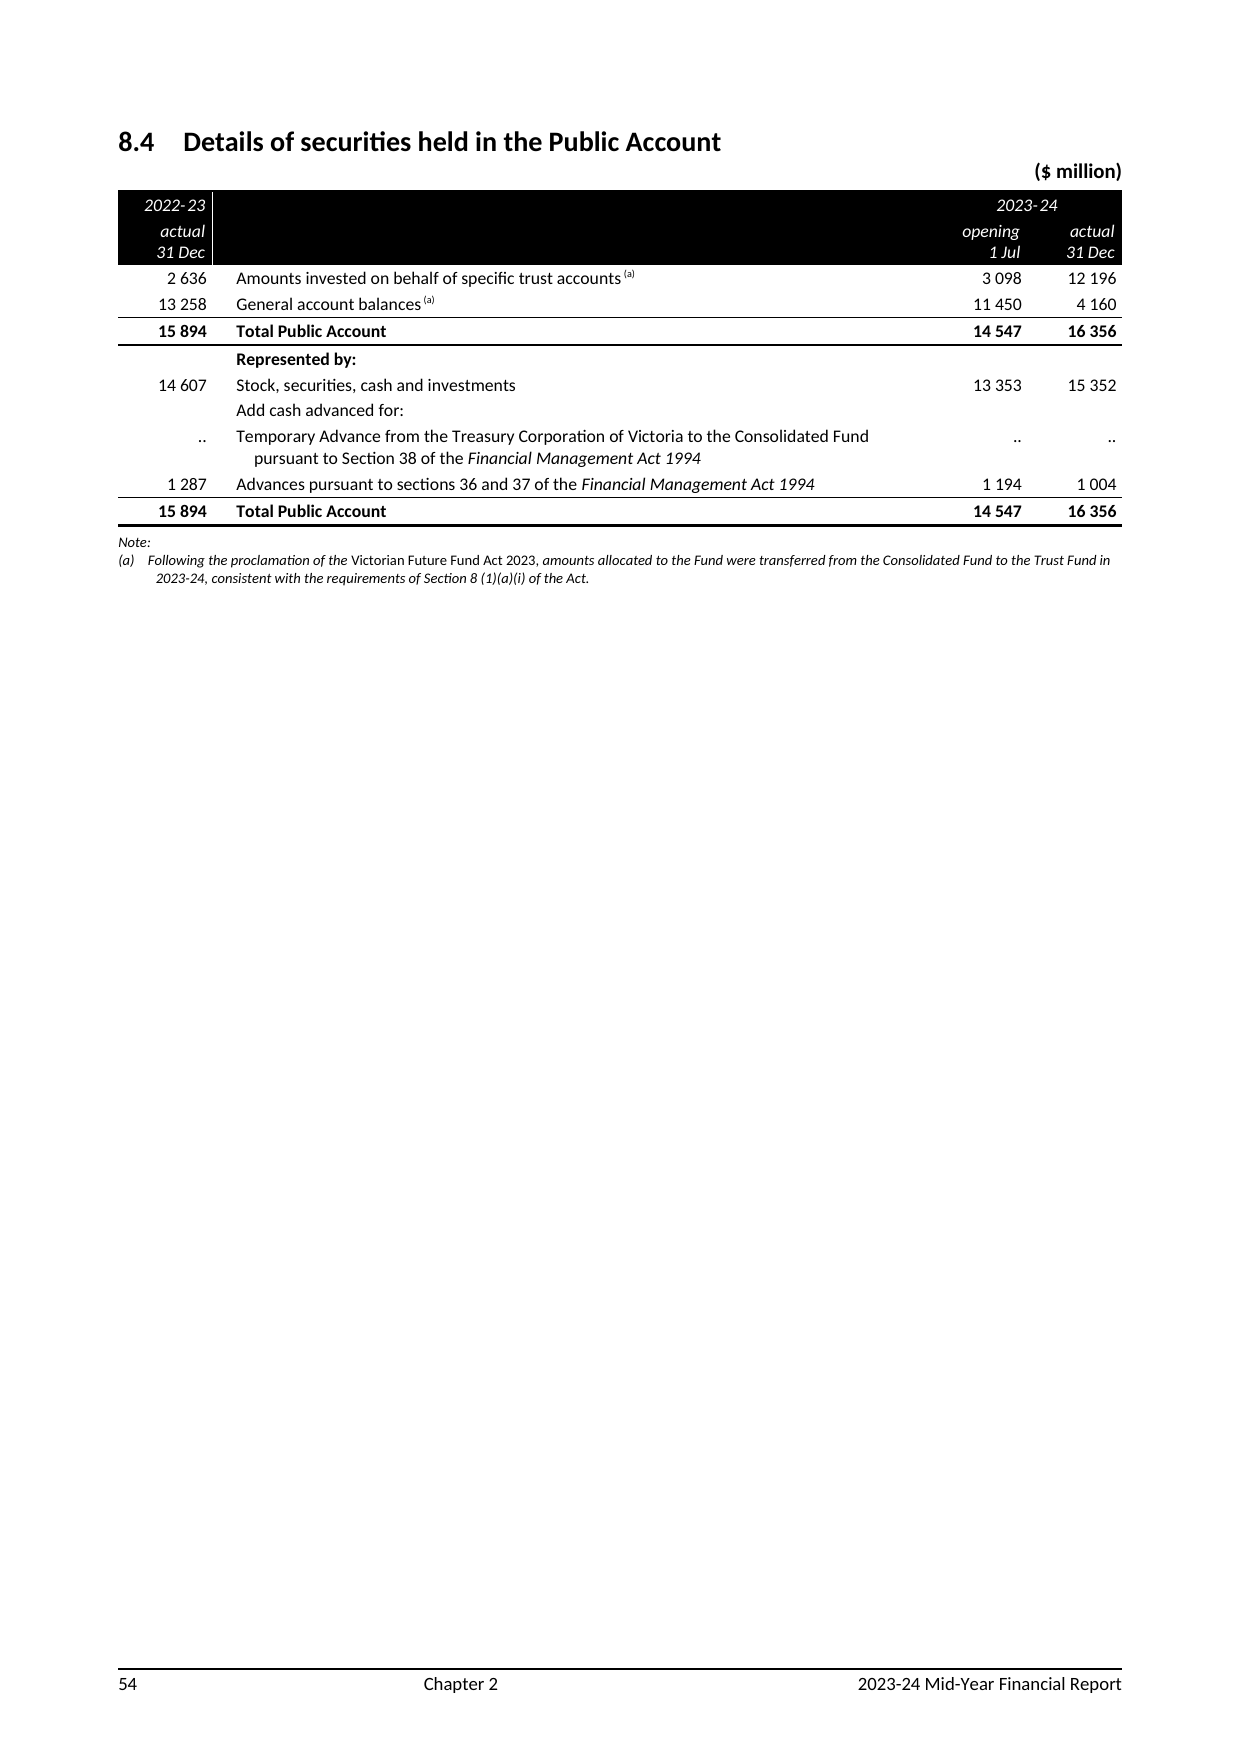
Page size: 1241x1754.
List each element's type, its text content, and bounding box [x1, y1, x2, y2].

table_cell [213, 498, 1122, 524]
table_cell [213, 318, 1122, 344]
text ($ million) [118, 159, 1122, 184]
list Following the proclamation of the Victorian Future Fund Act 2023, amounts allocated to the Fund were transferred from the Consolidated Fund to the Trust Fund in 2023-24, consistent with the requirements of Section 8 (1)(a)(i) of the Act. [118, 551, 1122, 587]
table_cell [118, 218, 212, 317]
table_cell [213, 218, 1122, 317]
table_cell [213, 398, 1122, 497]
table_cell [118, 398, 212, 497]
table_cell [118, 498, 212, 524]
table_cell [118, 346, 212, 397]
subtitle Details of securities held in the Public Account [118, 124, 1122, 159]
text Note: [118, 533, 1122, 551]
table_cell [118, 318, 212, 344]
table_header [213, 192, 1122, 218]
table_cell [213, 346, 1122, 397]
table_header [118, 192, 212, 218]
